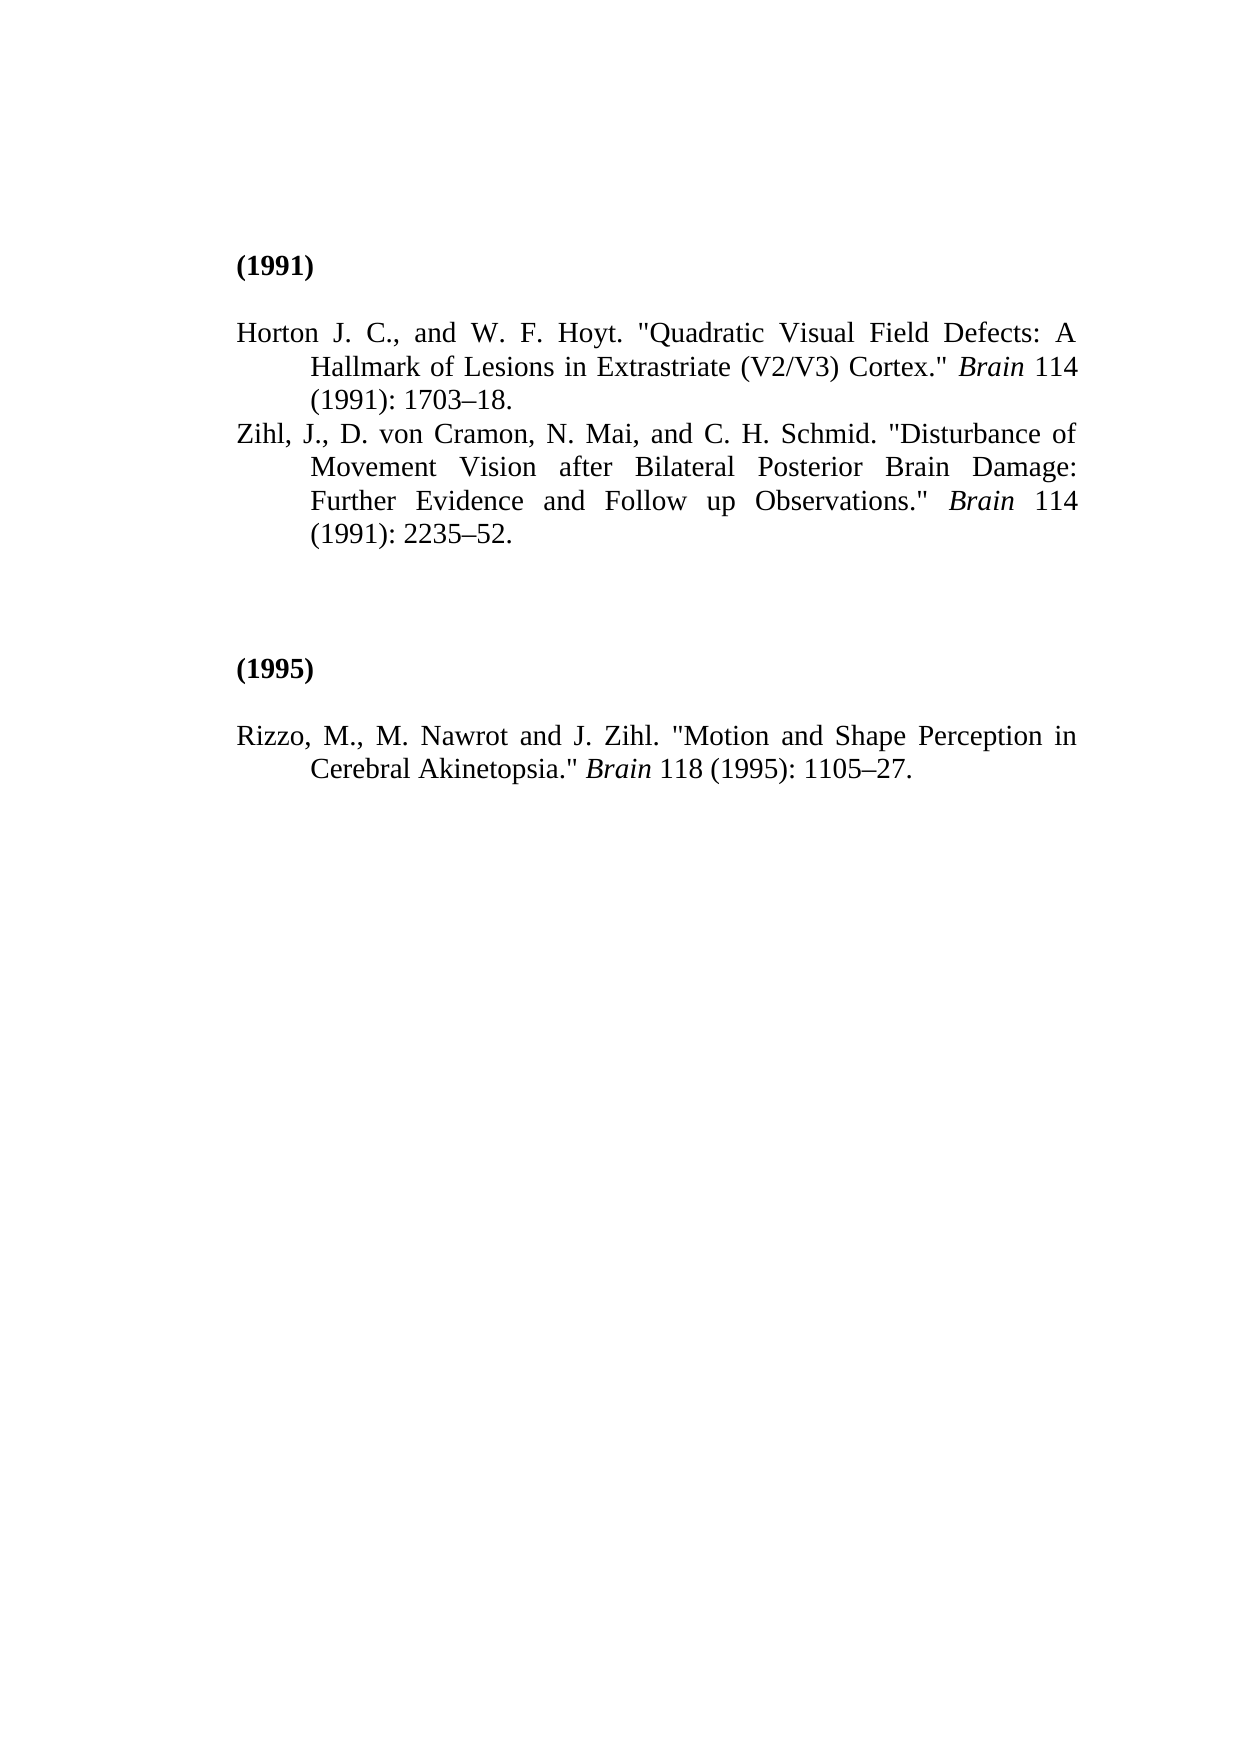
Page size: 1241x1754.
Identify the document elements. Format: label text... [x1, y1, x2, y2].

text Zihl, J., D. von Cramon, N. Mai, and C. H. Schmid. "Disturbance of Movement Vision after Bilateral Posterior Brain Damage: Further Evidence and Follow up Observations." Brain 114 (1991): 2235–52. [236, 416, 1078, 550]
text Horton J. C., and W. F. Hoyt. "Quadratic Visual Field Defects: A Hallmark of Lesions in Extrastriate (V2/V3) Cortex." Brain 114 (1991): 1703–18. [236, 315, 1078, 416]
text Rizzo, M., M. Nawrot and J. Zihl. "Motion and Shape Perception in Cerebral Akinetopsia." Brain 118 (1995): 1105–27. [236, 718, 1078, 785]
text (1991) [236, 248, 1078, 282]
text (1995) [236, 651, 1078, 684]
